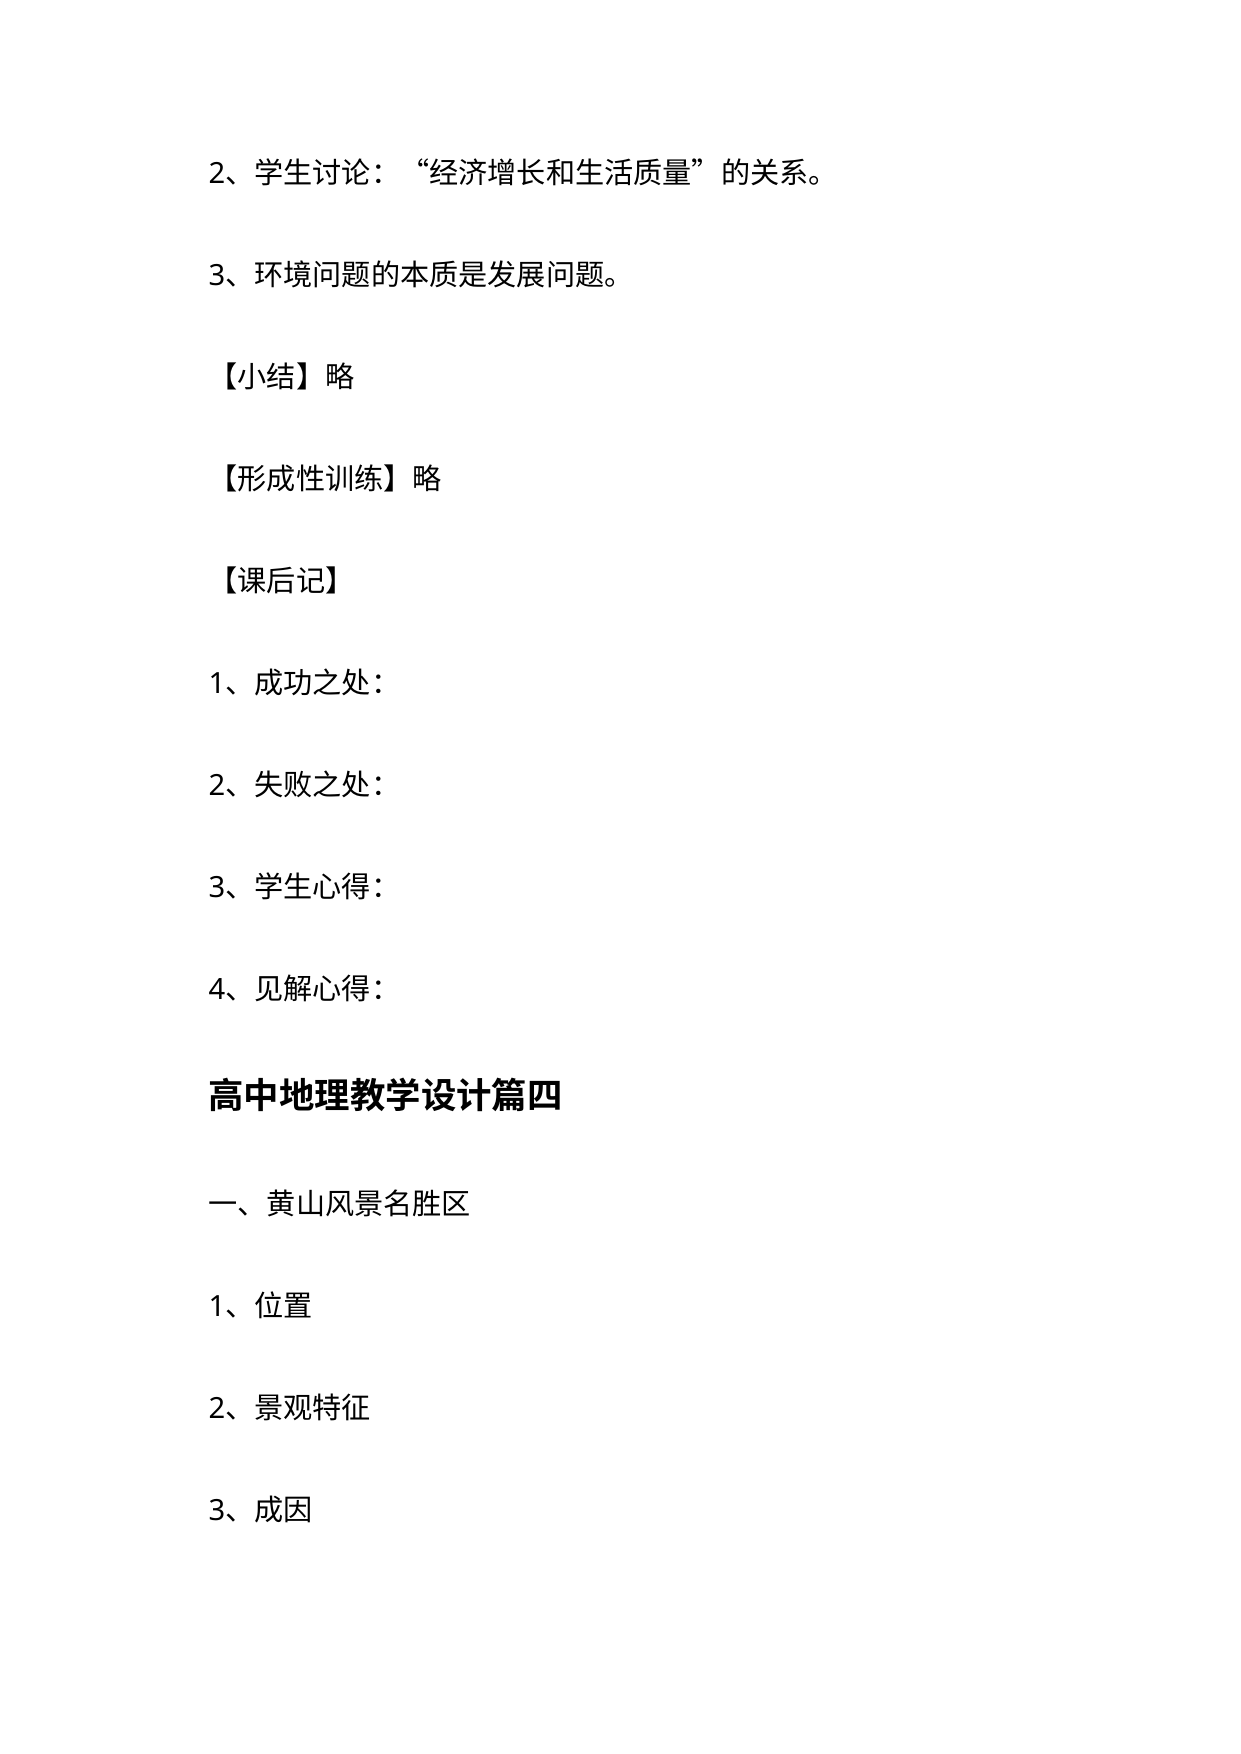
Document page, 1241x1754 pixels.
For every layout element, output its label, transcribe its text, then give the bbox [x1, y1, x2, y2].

text 4、见解心得： [150, 965, 1090, 1008]
text 2、失败之处： [150, 761, 1090, 804]
text 3、学生心得： [150, 863, 1090, 906]
text 2、学生讨论：“经济增长和生活质量”的关系。 [150, 150, 1090, 192]
text 3、成因 [150, 1486, 1090, 1529]
text 2、景观特征 [150, 1384, 1090, 1427]
text 一、黄山风景名胜区 [150, 1181, 1090, 1223]
text 高中地理教学设计篇四 [150, 1067, 1090, 1118]
text 1、位置 [150, 1282, 1090, 1325]
text 【小结】略 [150, 354, 1090, 396]
text 【课后记】 [150, 557, 1090, 600]
text 【形成性训练】略 [150, 456, 1090, 498]
text 1、成功之处： [150, 659, 1090, 702]
text 3、环境问题的本质是发展问题。 [150, 252, 1090, 294]
